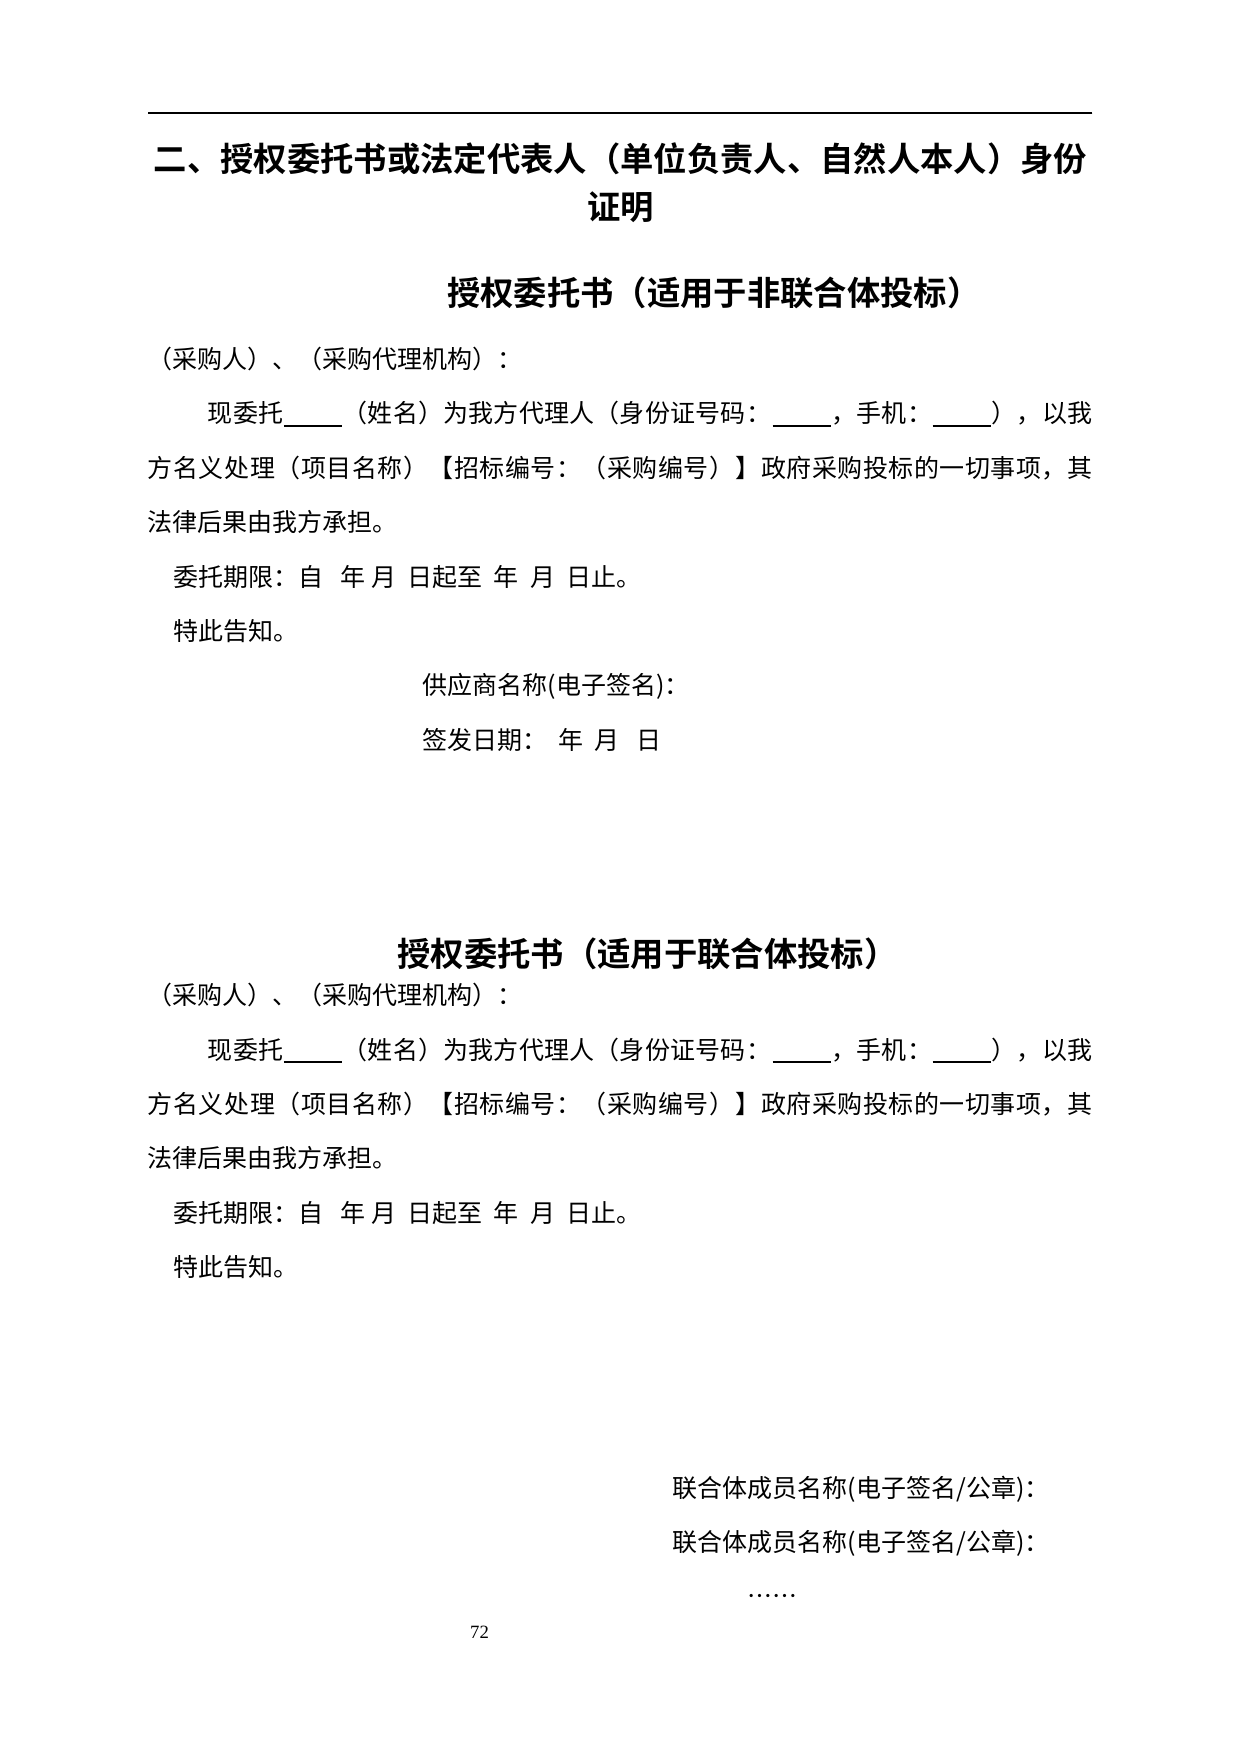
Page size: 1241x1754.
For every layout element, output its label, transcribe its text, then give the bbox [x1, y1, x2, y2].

text 委托期限：自 年 月 日起至 年 月 日止。 [148, 1193, 1092, 1229]
text 签发日期： 年 月 日 [148, 720, 1092, 756]
text （采购人）、（采购代理机构）： [148, 976, 1092, 1012]
text 委托期限：自 年 月 日起至 年 月 日止。 [148, 557, 1092, 593]
text 联合体成员名称(电子签名/公章)： [148, 1468, 1092, 1504]
text 特此告知。 [148, 1248, 1092, 1284]
text 现委托 （姓名）为我方代理人（身份证号码： ，手机： ），以我方名义处理（项目名称）【招标编号：（采购编号）】政府采购投标的一切事项，其法律后果由我方承担。 [148, 1030, 1092, 1175]
text 现委托 （姓名）为我方代理人（身份证号码： ，手机： ），以我方名义处理（项目名称）【招标编号：（采购编号）】政府采购投标的一切事项，其法律后果由我方承担。 [148, 394, 1092, 539]
text 供应商名称(电子签名)： [148, 666, 1092, 702]
text （采购人）、（采购代理机构）： [148, 339, 1092, 376]
text …… [148, 1577, 1092, 1613]
text 联合体成员名称(电子签名/公章)： [148, 1522, 1092, 1559]
text 二、授权委托书或法定代表人（单位负责人、自然人本人）身份证明 [148, 133, 1092, 229]
text 特此告知。 [148, 611, 1092, 648]
text 授权委托书（适用于非联合体投标） [148, 267, 1092, 315]
text 授权委托书（适用于联合体投标） [148, 928, 1092, 976]
